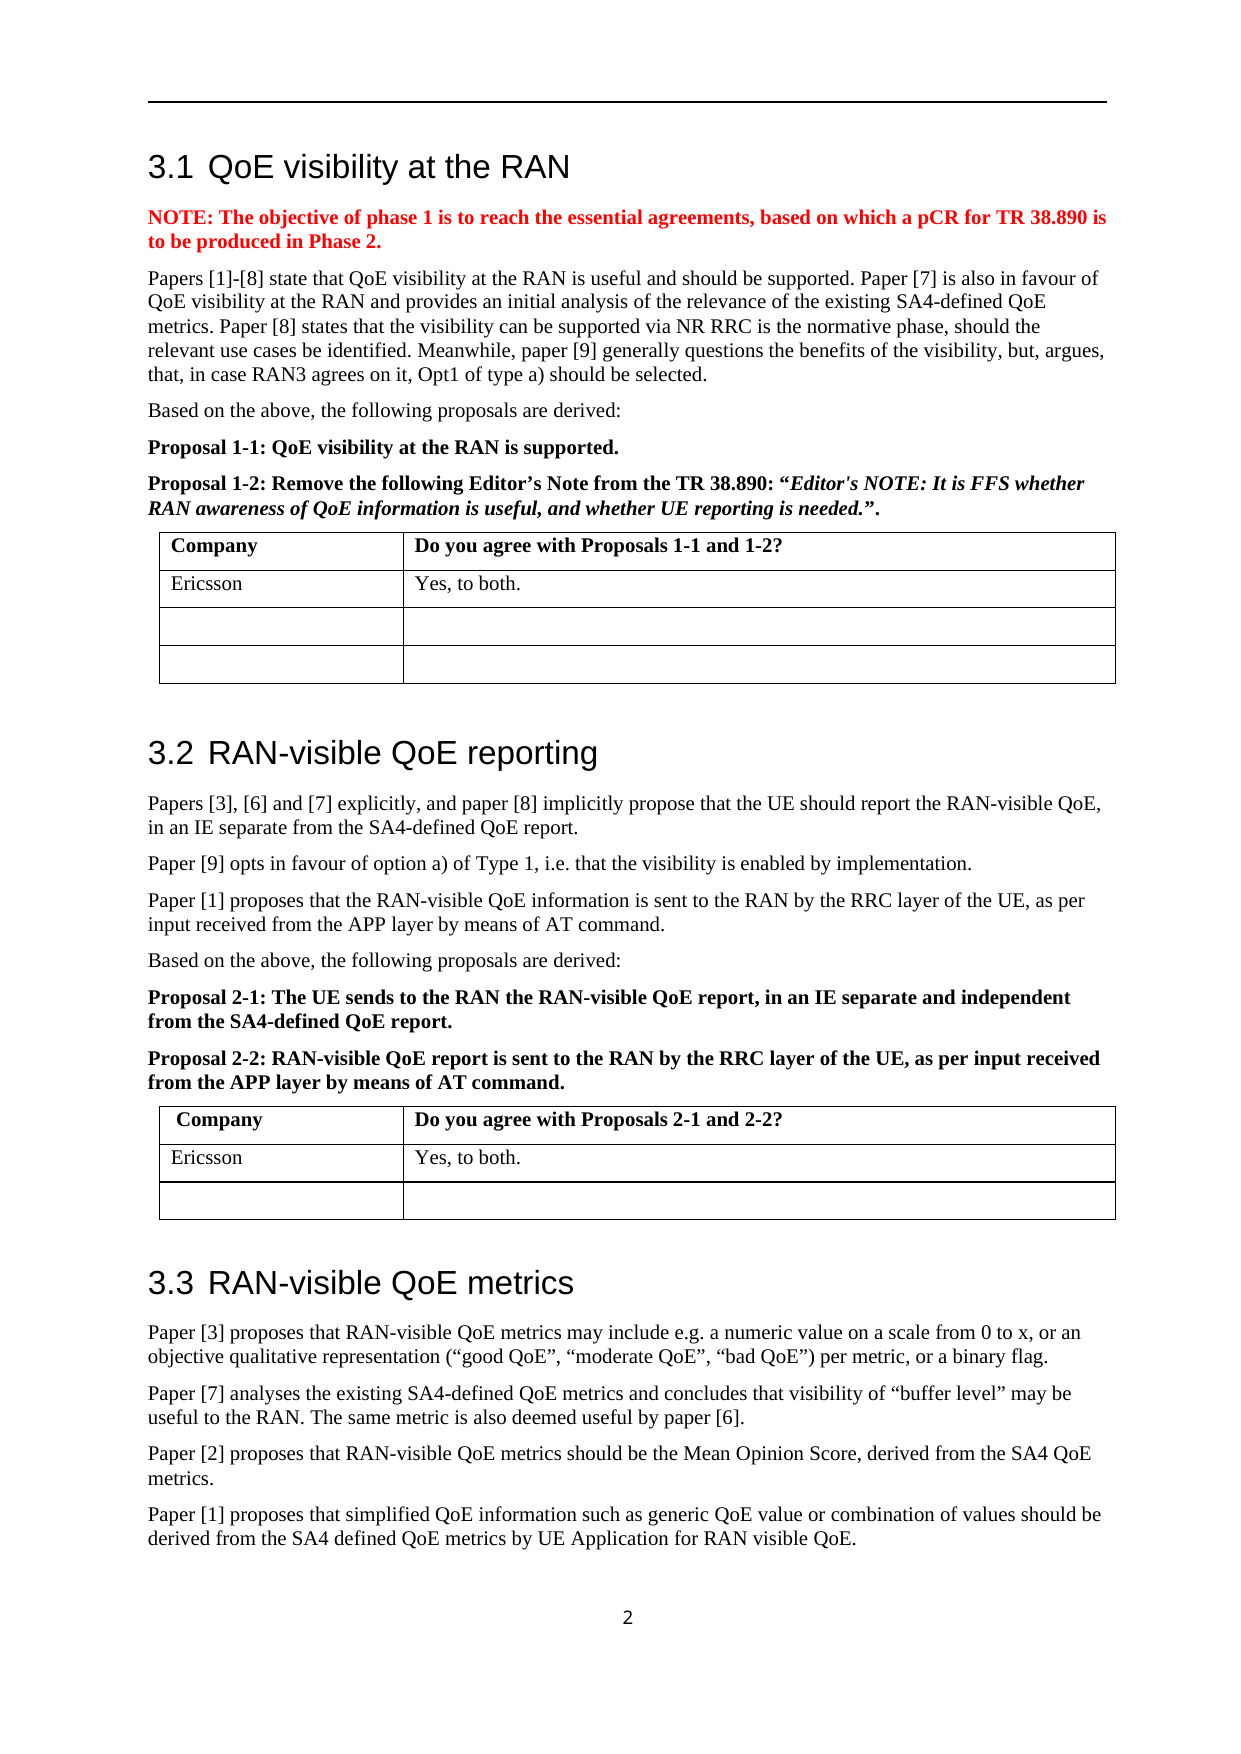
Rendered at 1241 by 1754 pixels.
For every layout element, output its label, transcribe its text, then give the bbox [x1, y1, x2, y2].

text Proposal 2-2: RAN-visible QoE report is sent to the RAN by the RRC layer of the UE, as per input received from the APP layer by means of AT command. [148, 1046, 1107, 1094]
subtitle RAN-visible QoE reporting [148, 733, 1107, 772]
table_header Do you agree with Proposals 1-1 and 1-2? [404, 533, 1115, 569]
subtitle RAN-visible QoE metrics [148, 1263, 1107, 1301]
text Paper [1] proposes that simplified QoE information such as generic QoE value or combination of values should be derived from the SA4 defined QoE metrics by UE Application for RAN visible QoE. [148, 1502, 1107, 1550]
table_cell Ericsson [160, 571, 403, 607]
table_cell Ericsson [160, 1145, 403, 1181]
table_cell [160, 608, 403, 645]
table_cell [404, 608, 1115, 645]
table_header Company [160, 1107, 403, 1144]
text Papers [1]-[8] state that QoE visibility at the RAN is useful and should be supported. Paper [7] is also in favour of QoE visibility at the RAN and provides an initial analysis of the relevance of the existing SA4-defined QoE metrics. Paper [8] states that the visibility can be supported via NR RRC is the normative phase, should the relevant use cases be identified. Meanwhile, paper [9] generally questions the benefits of the visibility, but, argues, that, in case RAN3 agrees on it, Opt1 of type a) should be selected. [148, 265, 1107, 386]
text Paper [7] analyses the existing SA4-defined QoE metrics and concludes that visibility of “buffer level” may be useful to the RAN. The same metric is also deemed useful by paper [6]. [148, 1381, 1107, 1429]
table_cell [160, 646, 403, 682]
subtitle QoE visibility at the RAN [148, 148, 1107, 186]
text Proposal 2-1: The UE sends to the RAN the RAN-visible QoE report, in an IE separate and independent from the SA4-defined QoE report. [148, 985, 1107, 1033]
table_cell Yes, to both. [404, 1145, 1115, 1181]
text Paper [3] proposes that RAN-visible QoE metrics may include e.g. a numeric value on a scale from 0 to x, or an objective qualitative representation (“good QoE”, “moderate QoE”, “bad QoE”) per metric, or a binary flag. [148, 1320, 1107, 1368]
table_header Do you agree with Proposals 2-1 and 2-2? [404, 1107, 1115, 1144]
table_cell [160, 1183, 403, 1219]
text Proposal 1-2: Remove the following Editor’s Note from the TR 38.890: “Editor's NOTE: It is FFS whether RAN awareness of QoE information is useful, and whether UE reporting is needed.”. [148, 471, 1107, 519]
table_cell Yes, to both. [404, 571, 1115, 607]
table_cell [404, 646, 1115, 682]
text Paper [1] proposes that the RAN-visible QoE information is sent to the RAN by the RRC layer of the UE, as per input received from the APP layer by means of AT command. [148, 888, 1107, 936]
text Proposal 1-1: QoE visibility at the RAN is supported. [148, 435, 1107, 459]
text Based on the above, the following proposals are derived: [148, 398, 1107, 422]
table_cell [404, 1183, 1115, 1219]
text Paper [2] proposes that RAN-visible QoE metrics should be the Mean Opinion Score, derived from the SA4 QoE metrics. [148, 1441, 1107, 1489]
text Paper [9] opts in favour of option a) of Type 1, i.e. that the visibility is enabled by implementation. [148, 851, 1107, 875]
text Based on the above, the following proposals are derived: [148, 948, 1107, 972]
table_header Company [160, 533, 403, 569]
text NOTE: The objective of phase 1 is to reach the essential agreements, based on which a pCR for TR 38.890 is to be produced in Phase 2. [148, 205, 1107, 253]
text Papers [3], [6] and [7] explicitly, and paper [8] implicitly propose that the UE should report the RAN-visible QoE, in an IE separate from the SA4-defined QoE report. [148, 791, 1107, 839]
